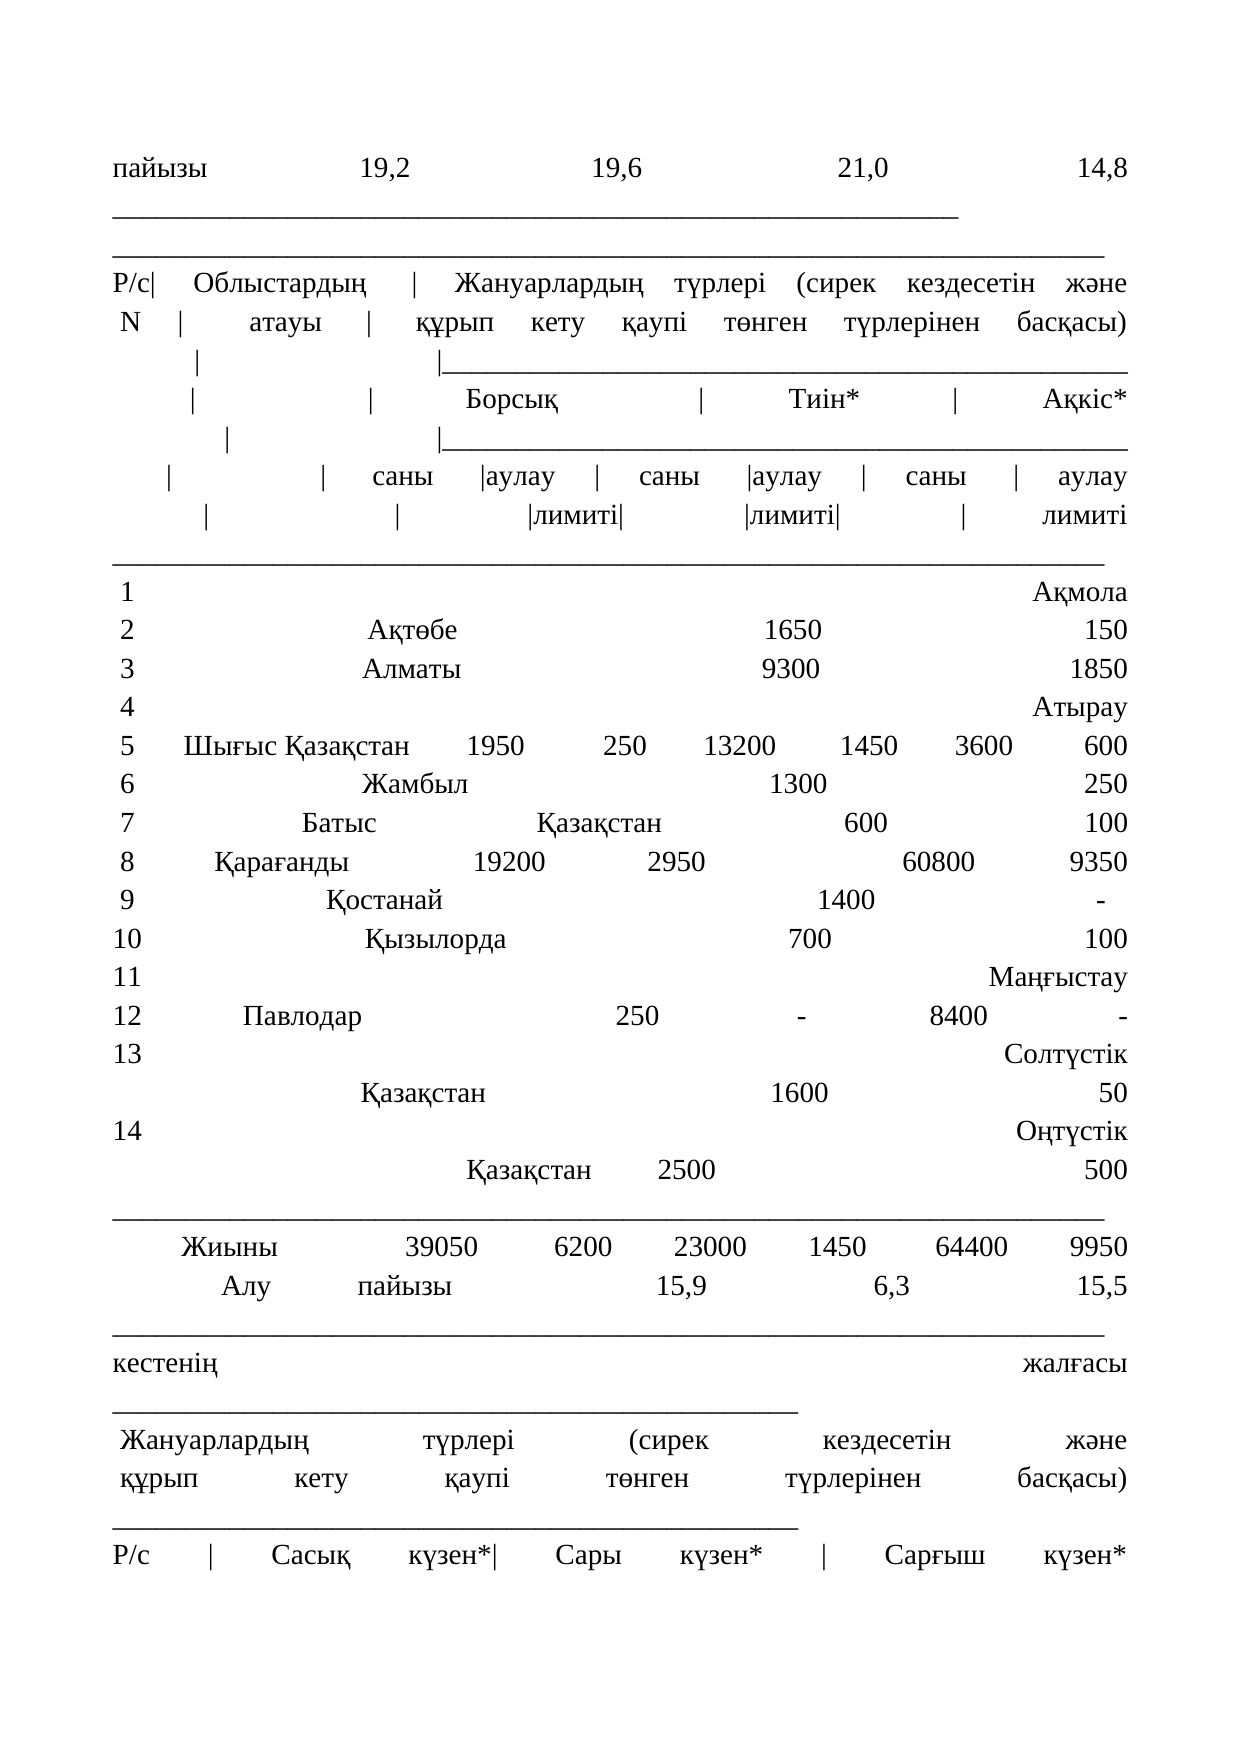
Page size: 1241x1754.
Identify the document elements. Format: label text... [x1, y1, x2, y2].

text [112, 150, 1128, 222]
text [112, 1345, 1128, 1571]
text ____________________________________________________________________ Р/c| Облыстардың | Жануарлардың түрлері (сирек кездесетін және N | атауы | құрып кету қаупі төнген түрлерінен басқасы) | |_______________________________________________ | | Борсық | Тиін* | Ақкіс* | |_______________________________________________ | | саны |аулау | саны |аулау | саны | аулау | | |лимиті| |лимиті| | лимиті ____________________________________________________________________ 1 Ақмола 2 Ақтөбе 1650 150 3 Алматы 9300 1850 4 Атырау 5 Шығыс Қазақстан 1950 250 13200 1450 3600 600 6 Жамбыл 1300 250 7 Батыс Қазақстан 600 100 8 Қарағанды 19200 2950 60800 9350 9 Қостанай 1400 - 10 Қызылорда 700 100 11 Маңғыстау 12 Павлодар 250 - 8400 - 13 Солтүстік Қазақстан 1600 50 14 Оңтүстік Қазақстан 2500 500 ____________________________________________________________________ Жиыны 39050 6200 23000 1450 64400 9950 Алу пайызы 15,9 6,3 15,5 ____________________________________________________________________ [112, 227, 1128, 1340]
